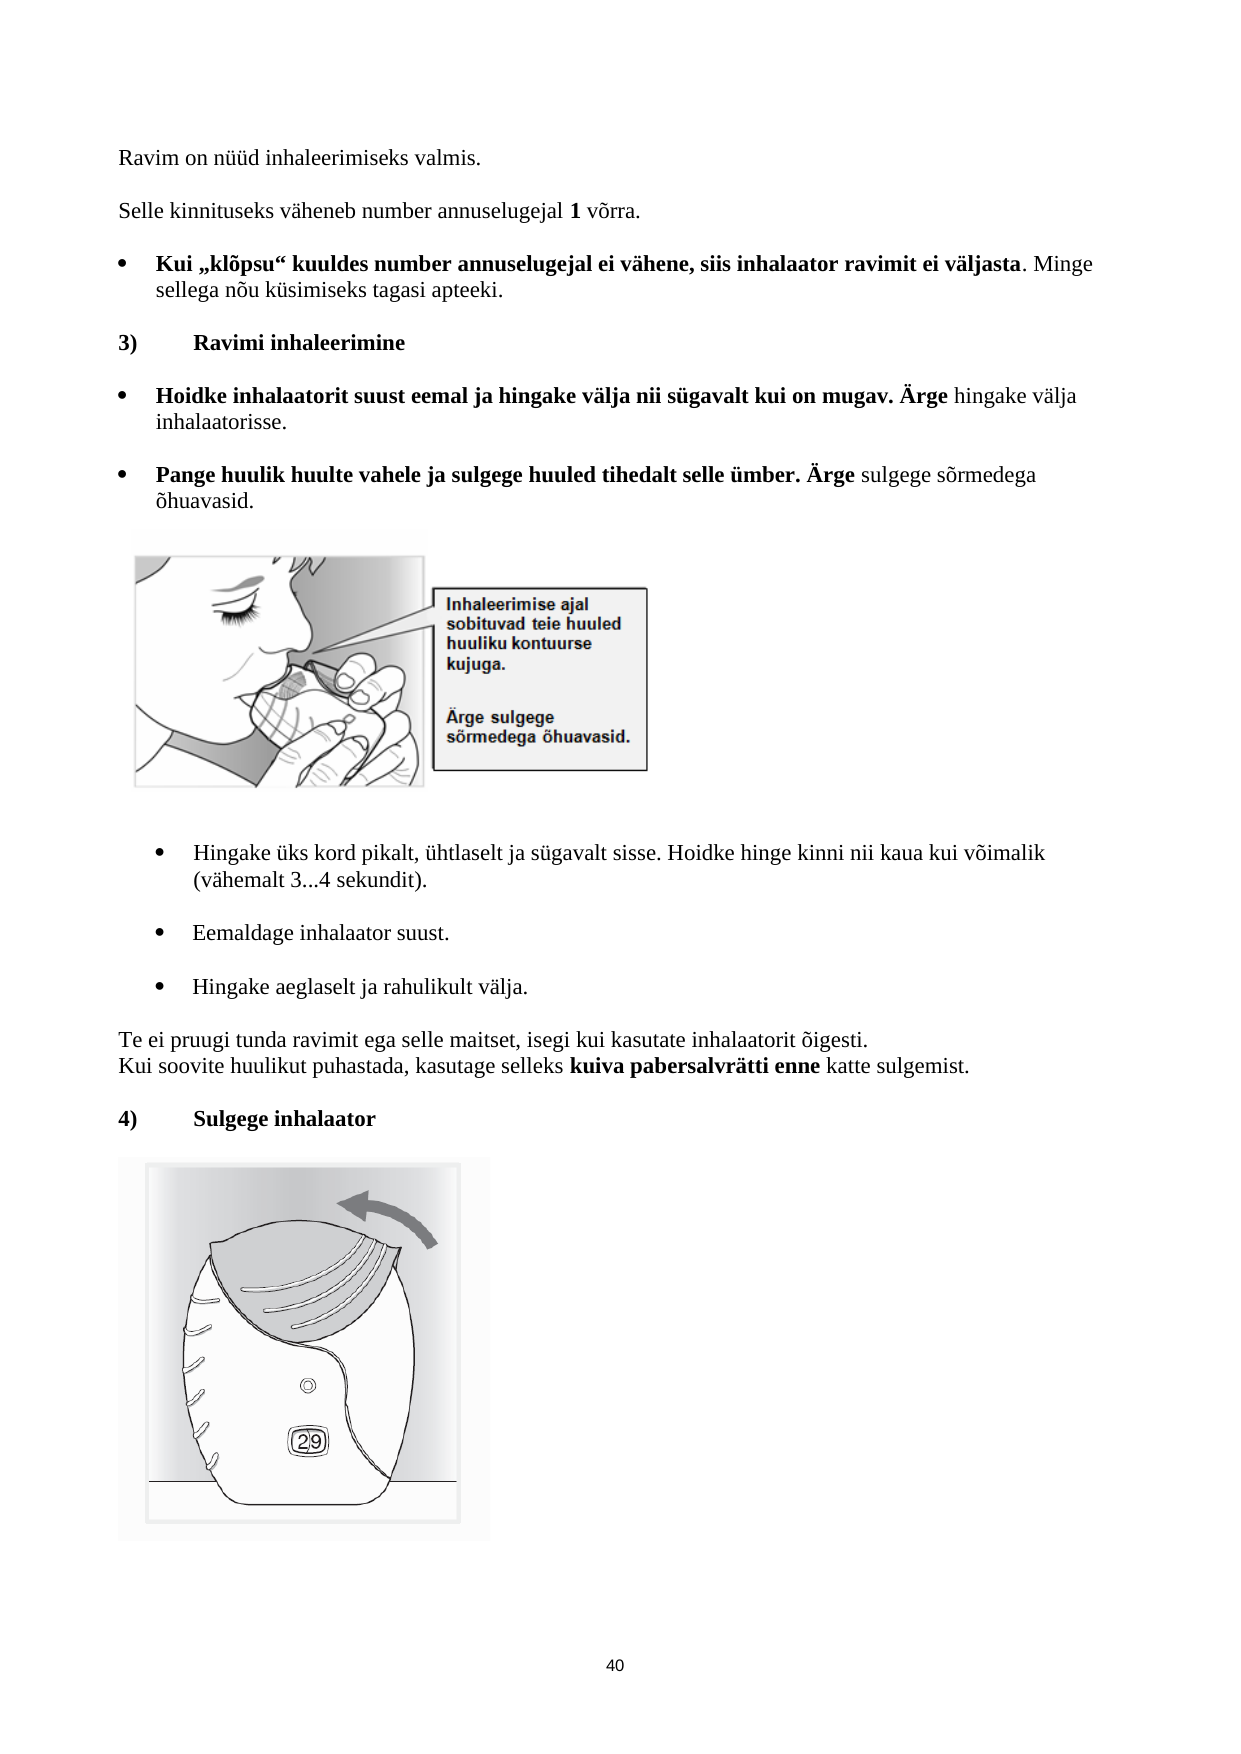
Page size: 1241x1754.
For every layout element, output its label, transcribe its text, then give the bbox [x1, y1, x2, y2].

list Hoidke inhalaatorit suust eemal ja hingake välja nii sügavalt kui on mugav. Ärge hingake välja inhalaatorisse. [118, 382, 1122, 434]
list Ravimi inhaleerimine [118, 329, 1122, 355]
list Kui „klõpsu“ kuuldes number annuselugejal ei vähene, siis inhalaator ravimit ei väljasta. Minge sellega nõu küsimiseks tagasi apteeki. [118, 250, 1122, 303]
text Kui soovite huulikut puhastada, kasutage selleks kuiva pabersalvrätti enne katte sulgemist. [118, 1052, 1122, 1079]
text Ravim on nüüd inhaleerimiseks valmis. [118, 144, 1122, 171]
list Sulgege inhalaator [118, 1105, 1122, 1131]
list Hingake aeglaselt ja rahulikult välja. [156, 972, 1122, 999]
picture [118, 513, 662, 840]
picture [118, 1157, 491, 1541]
text Selle kinnituseks väheneb number annuselugejal 1 võrra. [118, 197, 1122, 223]
list Eemaldage inhalaator suust. [156, 918, 1122, 945]
text Te ei pruugi tunda ravimit ega selle maitset, isegi kui kasutate inhalaatorit õigesti. [118, 1026, 1122, 1052]
list Hingake üks kord pikalt, ühtlaselt ja sügavalt sisse. Hoidke hinge kinni nii kaua kui võimalik (vähemalt 3...4 sekundit). [156, 839, 1122, 892]
list Pange huulik huulte vahele ja sulgege huuled tihedalt selle ümber. Ärge sulgege sõrmedega õhuavasid. [118, 461, 1122, 513]
